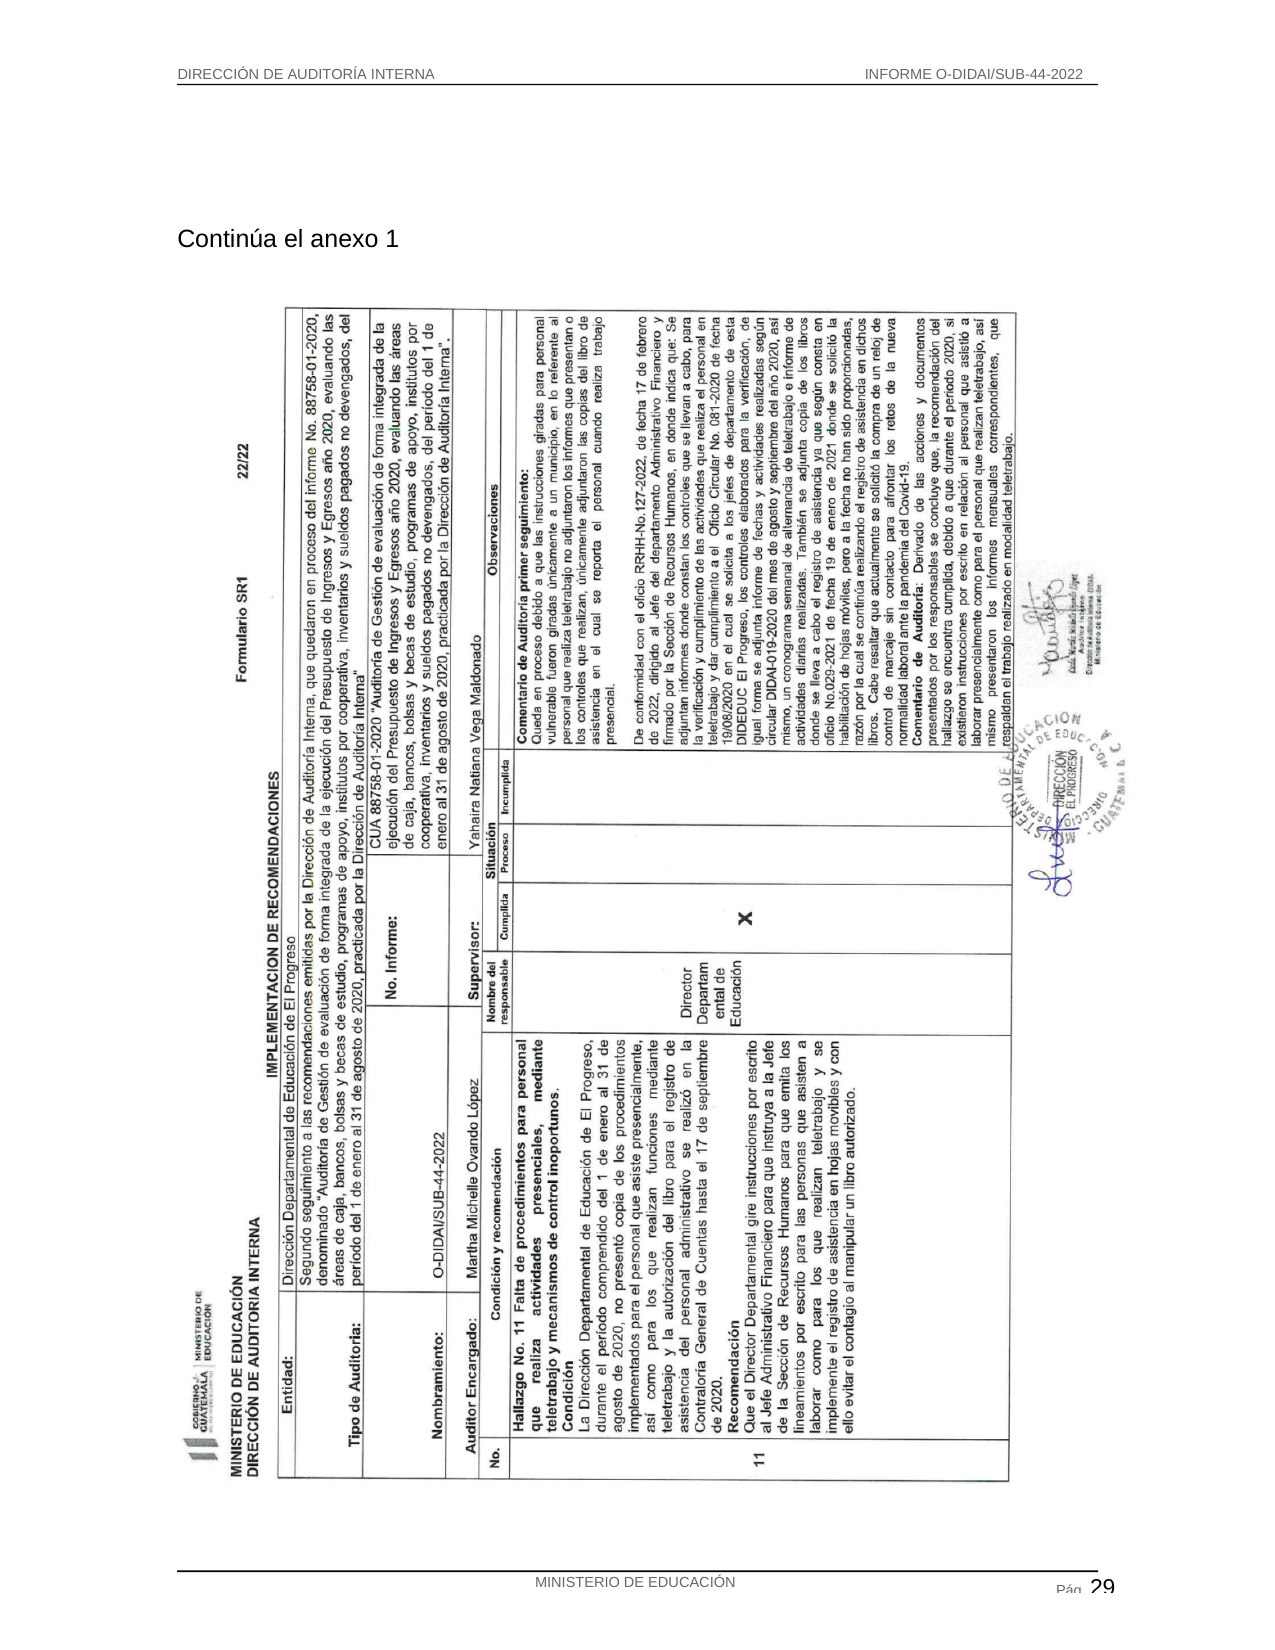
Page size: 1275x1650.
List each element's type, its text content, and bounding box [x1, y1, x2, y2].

picture [166, 254, 1137, 1510]
text Continúa el anexo 1 [177, 223, 1137, 252]
